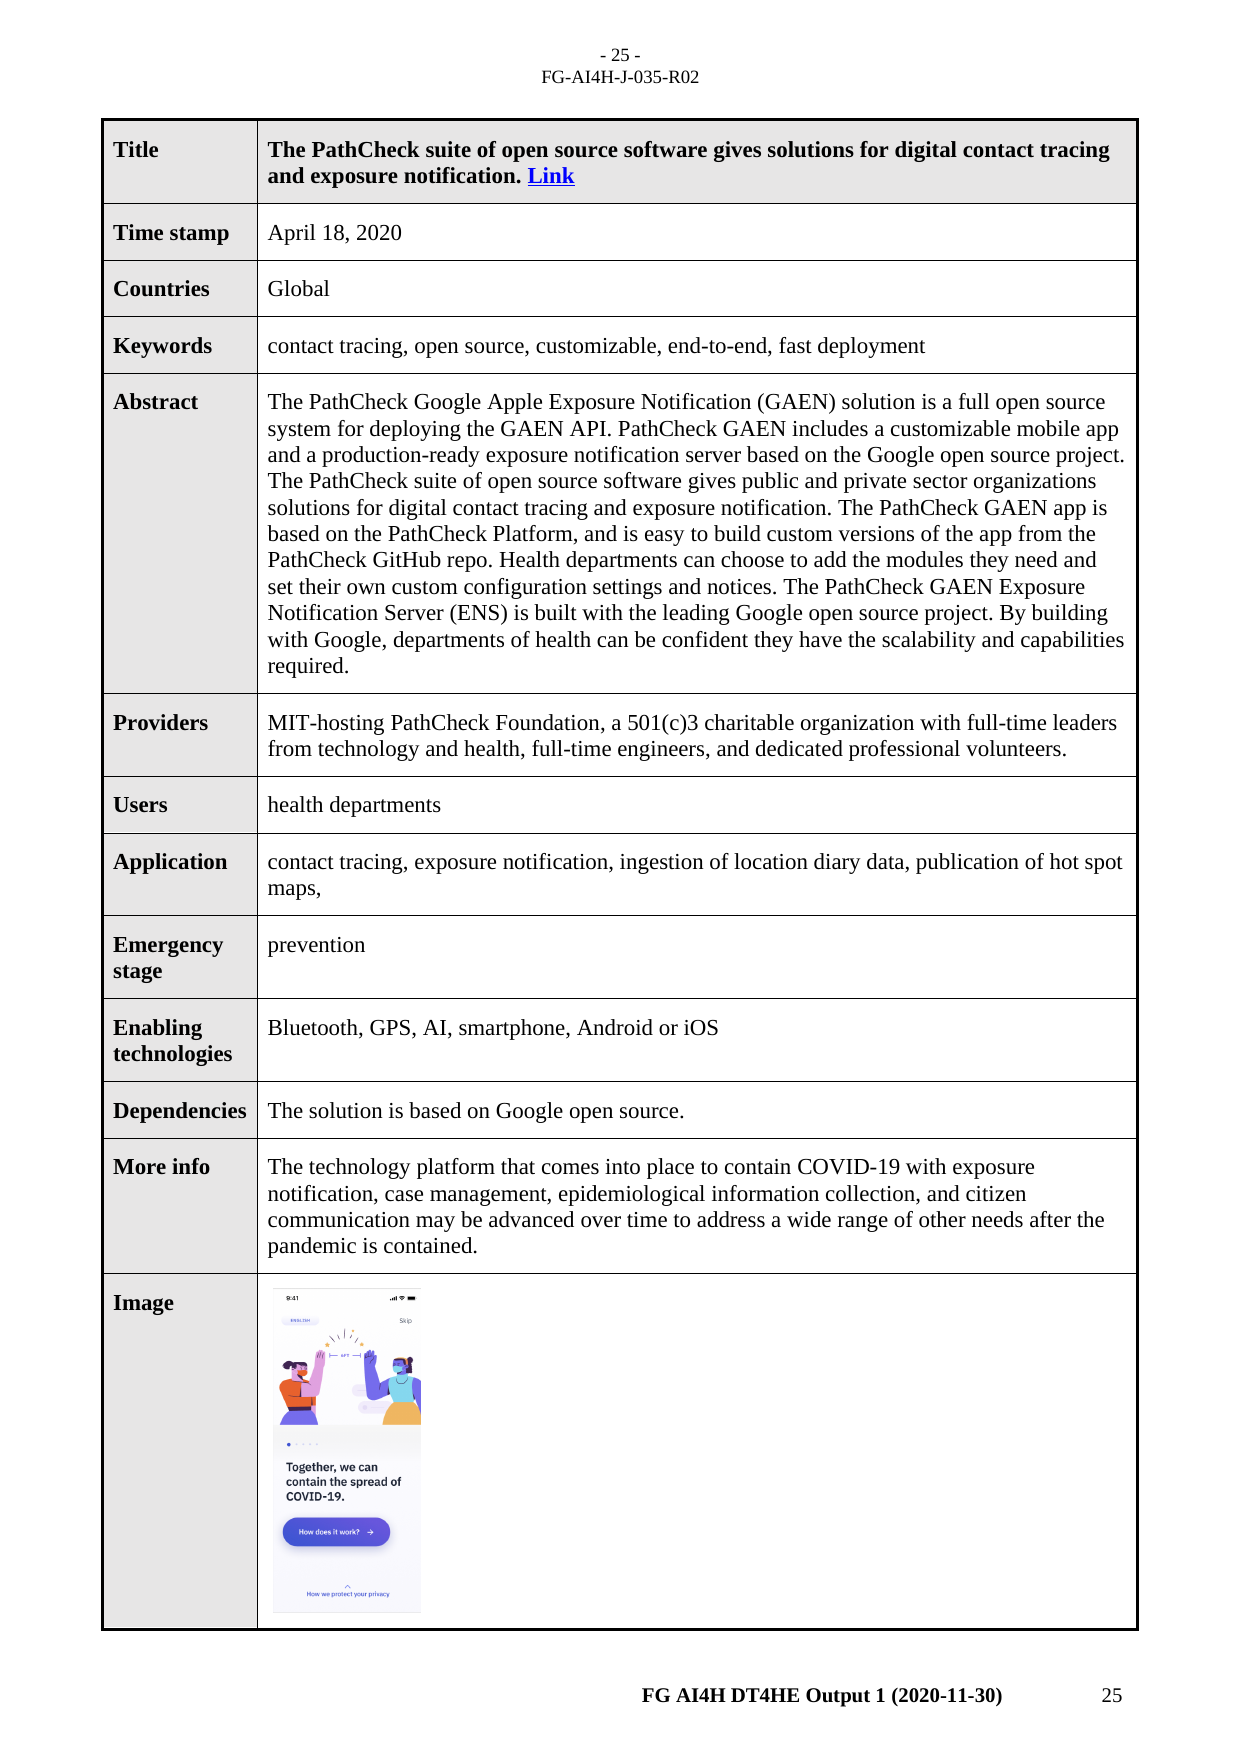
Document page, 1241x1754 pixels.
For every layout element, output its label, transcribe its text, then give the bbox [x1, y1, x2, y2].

table_cell More info [104, 1139, 257, 1273]
table_cell Bluetooth, GPS, AI, smartphone, Android or iOS [258, 999, 1136, 1081]
table_cell Dependencies [104, 1082, 257, 1138]
table_cell Providers [104, 694, 257, 776]
table_cell Abstract [104, 374, 257, 693]
table_cell April 18, 2020 [258, 204, 1136, 260]
table_cell Users [104, 777, 257, 832]
table_cell contact tracing, open source, customizable, end-to-end, fast deployment [258, 317, 1136, 373]
table_cell The technology platform that comes into place to contain COVID-19 with exposure notification, case management, epidemiological information collection, and citizen communication may be advanced over time to address a wide range of other needs after the pandemic is contained. [258, 1139, 1136, 1273]
table_cell [258, 1274, 1136, 1627]
table_cell MIT-hosting PathCheck Foundation, a 501(c)3 charitable organization with full-time leaders from technology and health, full-time engineers, and dedicated professional volunteers. [258, 694, 1136, 776]
table_cell Keywords [104, 317, 257, 373]
table_cell Emergency stage [104, 916, 257, 998]
table_cell Enabling technologies [104, 999, 257, 1081]
table_cell health departments [258, 777, 1136, 832]
table_header Title [104, 121, 257, 203]
table_cell The solution is based on Google open source. [258, 1082, 1136, 1138]
table_cell Image [104, 1274, 257, 1627]
table_cell The PathCheck Google Apple Exposure Notification (GAEN) solution is a full open source system for deploying the GAEN API. PathCheck GAEN includes a customizable mobile app and a production-ready exposure notification server based on the Google open source project. The PathCheck suite of open source software gives public and private sector organizations solutions for digital contact tracing and exposure notification. The PathCheck GAEN app is based on the PathCheck Platform, and is easy to build custom versions of the app from the PathCheck GitHub repo. Health departments can choose to add the modules they need and set their own custom configuration settings and notices. The PathCheck GAEN Exposure Notification Server (ENS) is built with the leading Google open source project. By building with Google, departments of health can be confident they have the scalability and capabilities required. [258, 374, 1136, 693]
table_cell prevention [258, 916, 1136, 998]
picture [273, 1288, 421, 1613]
table_header The PathCheck suite of open source software gives solutions for digital contact tracing and exposure notification. Link [258, 121, 1136, 203]
table_cell Global [258, 261, 1136, 316]
table_cell Countries [104, 261, 257, 316]
table_cell Time stamp [104, 204, 257, 260]
table_cell contact tracing, exposure notification, ingestion of location diary data, publication of hot spot maps, [258, 834, 1136, 915]
table_cell Application [104, 834, 257, 915]
